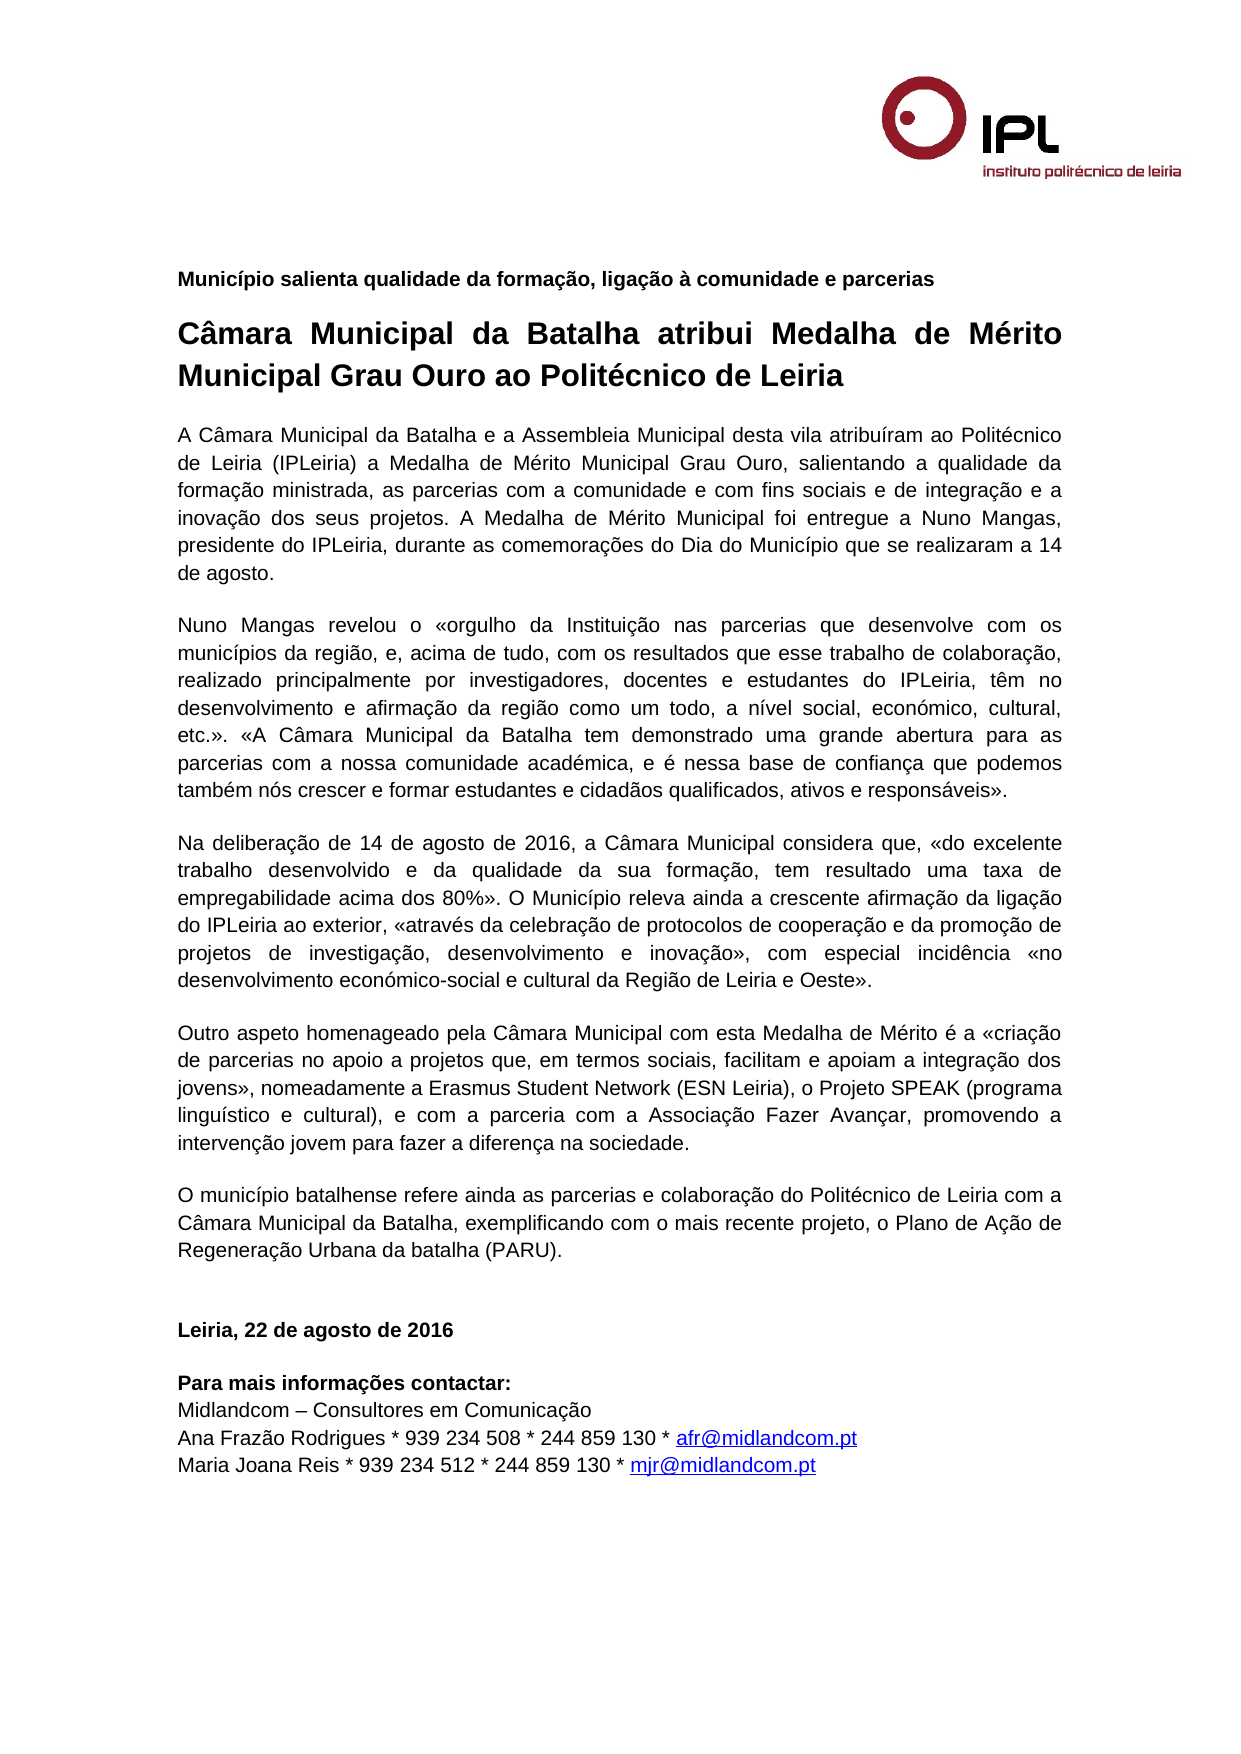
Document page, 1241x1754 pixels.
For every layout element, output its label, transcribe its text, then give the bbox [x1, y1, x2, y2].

text Câmara Municipal da Batalha atribui Medalha de Mérito Municipal Grau Ouro ao Politécnico de Leiria [177, 315, 1063, 392]
text O município batalhense refere ainda as parcerias e colaboração do Politécnico de Leiria com a Câmara Municipal da Batalha, exemplificando com o mais recente projeto, o Plano de Ação de Regeneração Urbana da batalha (PARU). [177, 1183, 1063, 1262]
text Ana Frazão Rodrigues * 939 234 508 * 244 859 130 * afr@midlandcom.pt [177, 1425, 1063, 1449]
text A Câmara Municipal da Batalha e a Assembleia Municipal desta vila atribuíram ao Politécnico de Leiria (IPLeiria) a Medalha de Mérito Municipal Grau Ouro, salientando a qualidade da formação ministrada, as parcerias com a comunidade e com fins sociais e de integração e a inovação dos seus projetos. A Medalha de Mérito Municipal foi entregue a Nuno Mangas, presidente do IPLeiria, durante as comemorações do Dia do Município que se realizaram a 14 de agosto. [177, 423, 1063, 584]
text Na deliberação de 14 de agosto de 2016, a Câmara Municipal considera que, «do excelente trabalho desenvolvido e da qualidade da sua formação, tem resultado uma taxa de empregabilidade acima dos 80%». O Município releva ainda a crescente afirmação da ligação do IPLeiria ao exterior, «através da celebração de protocolos de cooperação e da promoção de projetos de investigação, desenvolvimento e inovação», com especial incidência «no desenvolvimento económico-social e cultural da Região de Leiria e Oeste». [177, 830, 1063, 992]
text Midlandcom – Consultores em Comunicação [177, 1398, 1063, 1422]
text Outro aspeto homenageado pela Câmara Municipal com esta Medalha de Mérito é a «criação de parcerias no apoio a projetos que, em termos sociais, facilitam e apoiam a integração dos jovens», nomeadamente a Erasmus Student Network (ESN Leiria), o Projeto SPEAK (programa linguístico e cultural), e com a parceria com a Associação Fazer Avançar, promovendo a intervenção jovem para fazer a diferença na sociedade. [177, 1020, 1063, 1154]
picture [838, 27, 1232, 237]
text Maria Joana Reis * 939 234 512 * 244 859 130 * mjr@midlandcom.pt [177, 1453, 1063, 1477]
text Nuno Mangas revelou o «orgulho da Instituição nas parcerias que desenvolve com os municípios da região, e, acima de tudo, com os resultados que esse trabalho de colaboração, realizado principalmente por investigadores, docentes e estudantes do IPLeiria, têm no desenvolvimento e afirmação da região como um todo, a nível social, económico, cultural, etc.». «A Câmara Municipal da Batalha tem demonstrado uma grande abertura para as parcerias com a nossa comunidade académica, e é nessa base de confiança que podemos também nós crescer e formar estudantes e cidadãos qualificados, ativos e responsáveis». [177, 613, 1063, 802]
text Para mais informações contactar: [177, 1370, 1063, 1394]
text Município salienta qualidade da formação, ligação à comunidade e parcerias [177, 266, 1063, 290]
text Leiria, 22 de agosto de 2016 [177, 1318, 1063, 1342]
